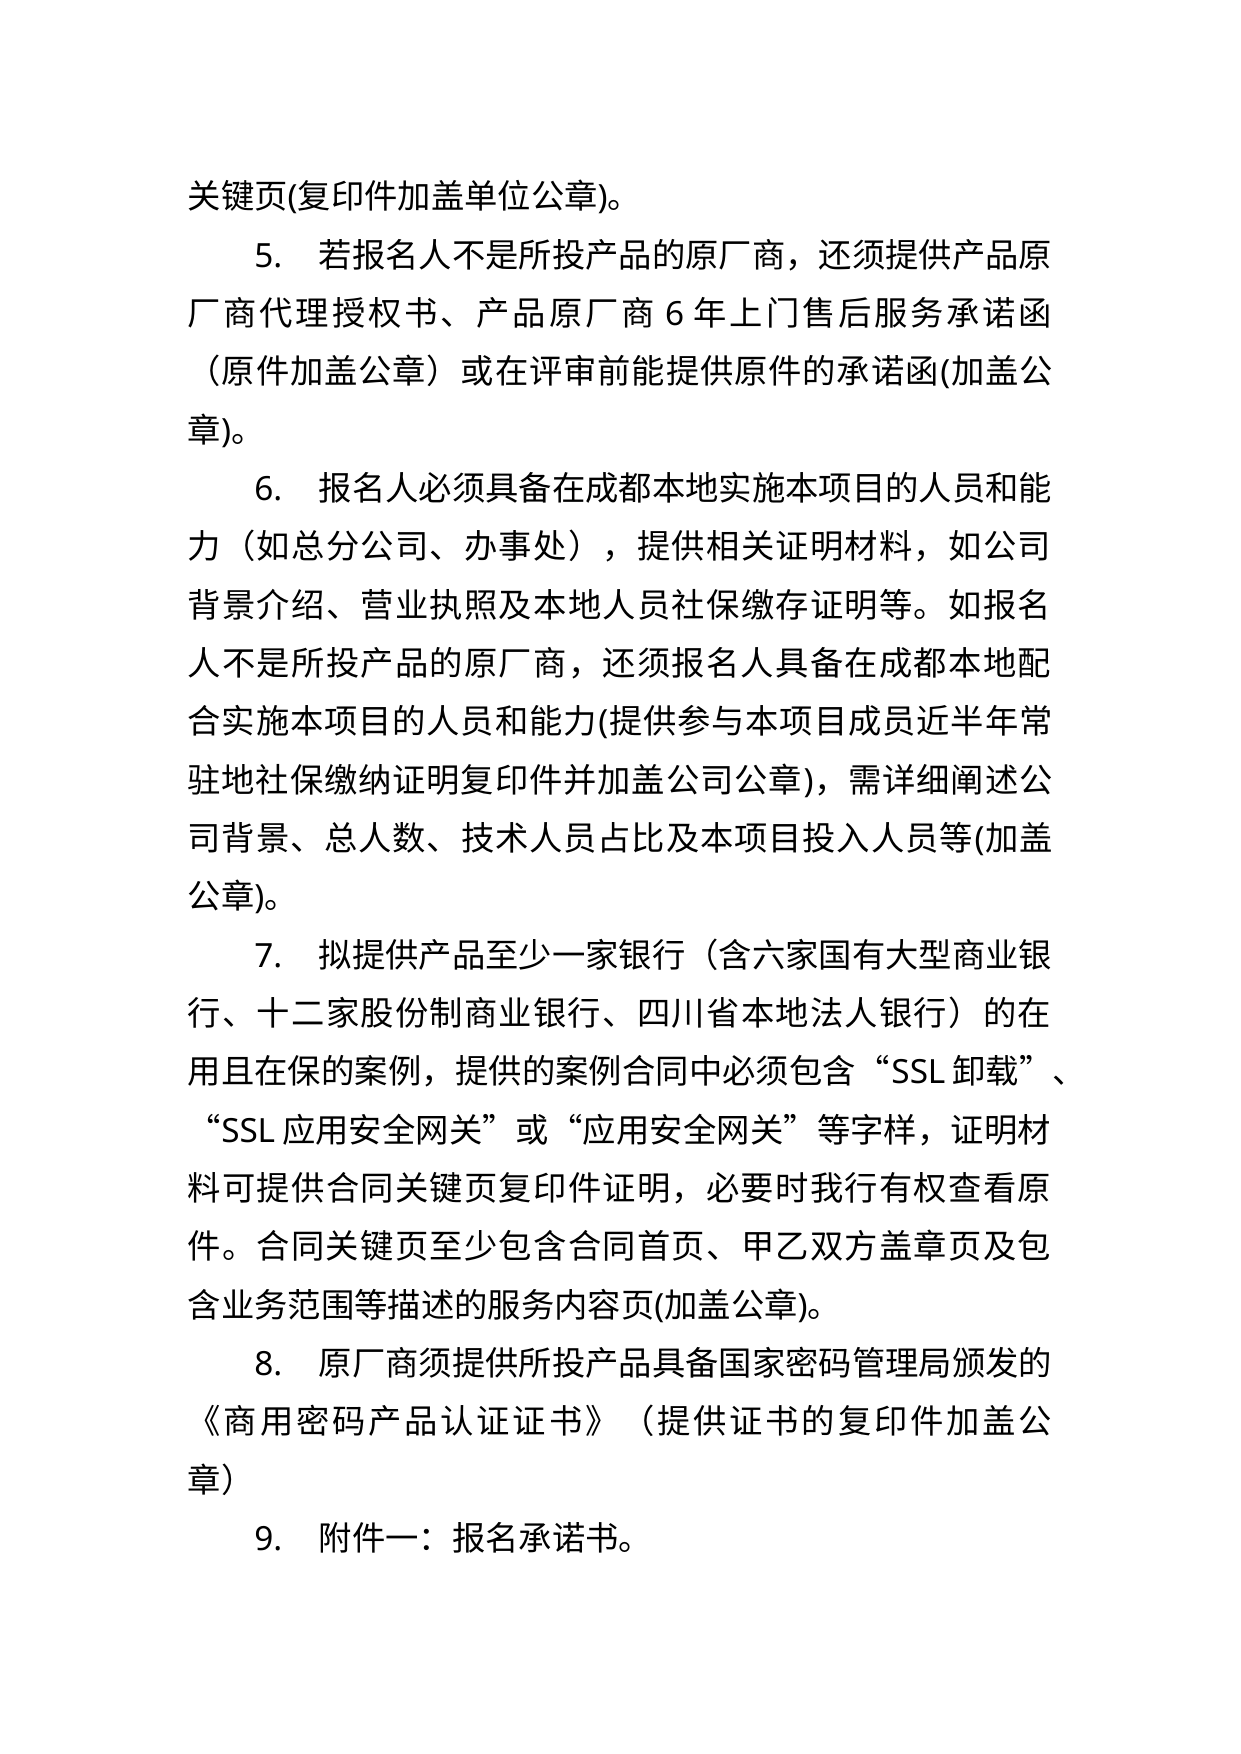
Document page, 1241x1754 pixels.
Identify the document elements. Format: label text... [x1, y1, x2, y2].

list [187, 162, 1053, 220]
list 附件一：报名承诺书。 [187, 1504, 1053, 1562]
list 若报名人不是所投产品的原厂商，还须提供产品原厂商代理授权书、产品原厂商6年上门售后服务承诺函（原件加盖公章）或在评审前能提供原件的承诺函(加盖公章)。 [187, 220, 1053, 454]
list 报名人必须具备在成都本地实施本项目的人员和能力（如总分公司、办事处），提供相关证明材料，如公司背景介绍、营业执照及本地人员社保缴存证明等。如报名人不是所投产品的原厂商，还须报名人具备在成都本地配合实施本项目的人员和能力(提供参与本项目成员近半年常驻地社保缴纳证明复印件并加盖公司公章)，需详细阐述公司背景、总人数、技术人员占比及本项目投入人员等(加盖公章)。 [187, 454, 1053, 920]
list 拟提供产品至少一家银行（含六家国有大型商业银行、十二家股份制商业银行、四川省本地法人银行）的在用且在保的案例，提供的案例合同中必须包含“SSL卸载”、“SSL应用安全网关”或“应用安全网关”等字样，证明材料可提供合同关键页复印件证明，必要时我行有权查看原件。合同关键页至少包含合同首页、甲乙双方盖章页及包含业务范围等描述的服务内容页(加盖公章)。 [187, 920, 1053, 1329]
list 原厂商须提供所投产品具备国家密码管理局颁发的《商用密码产品认证证书》（提供证书的复印件加盖公章） [187, 1329, 1053, 1504]
